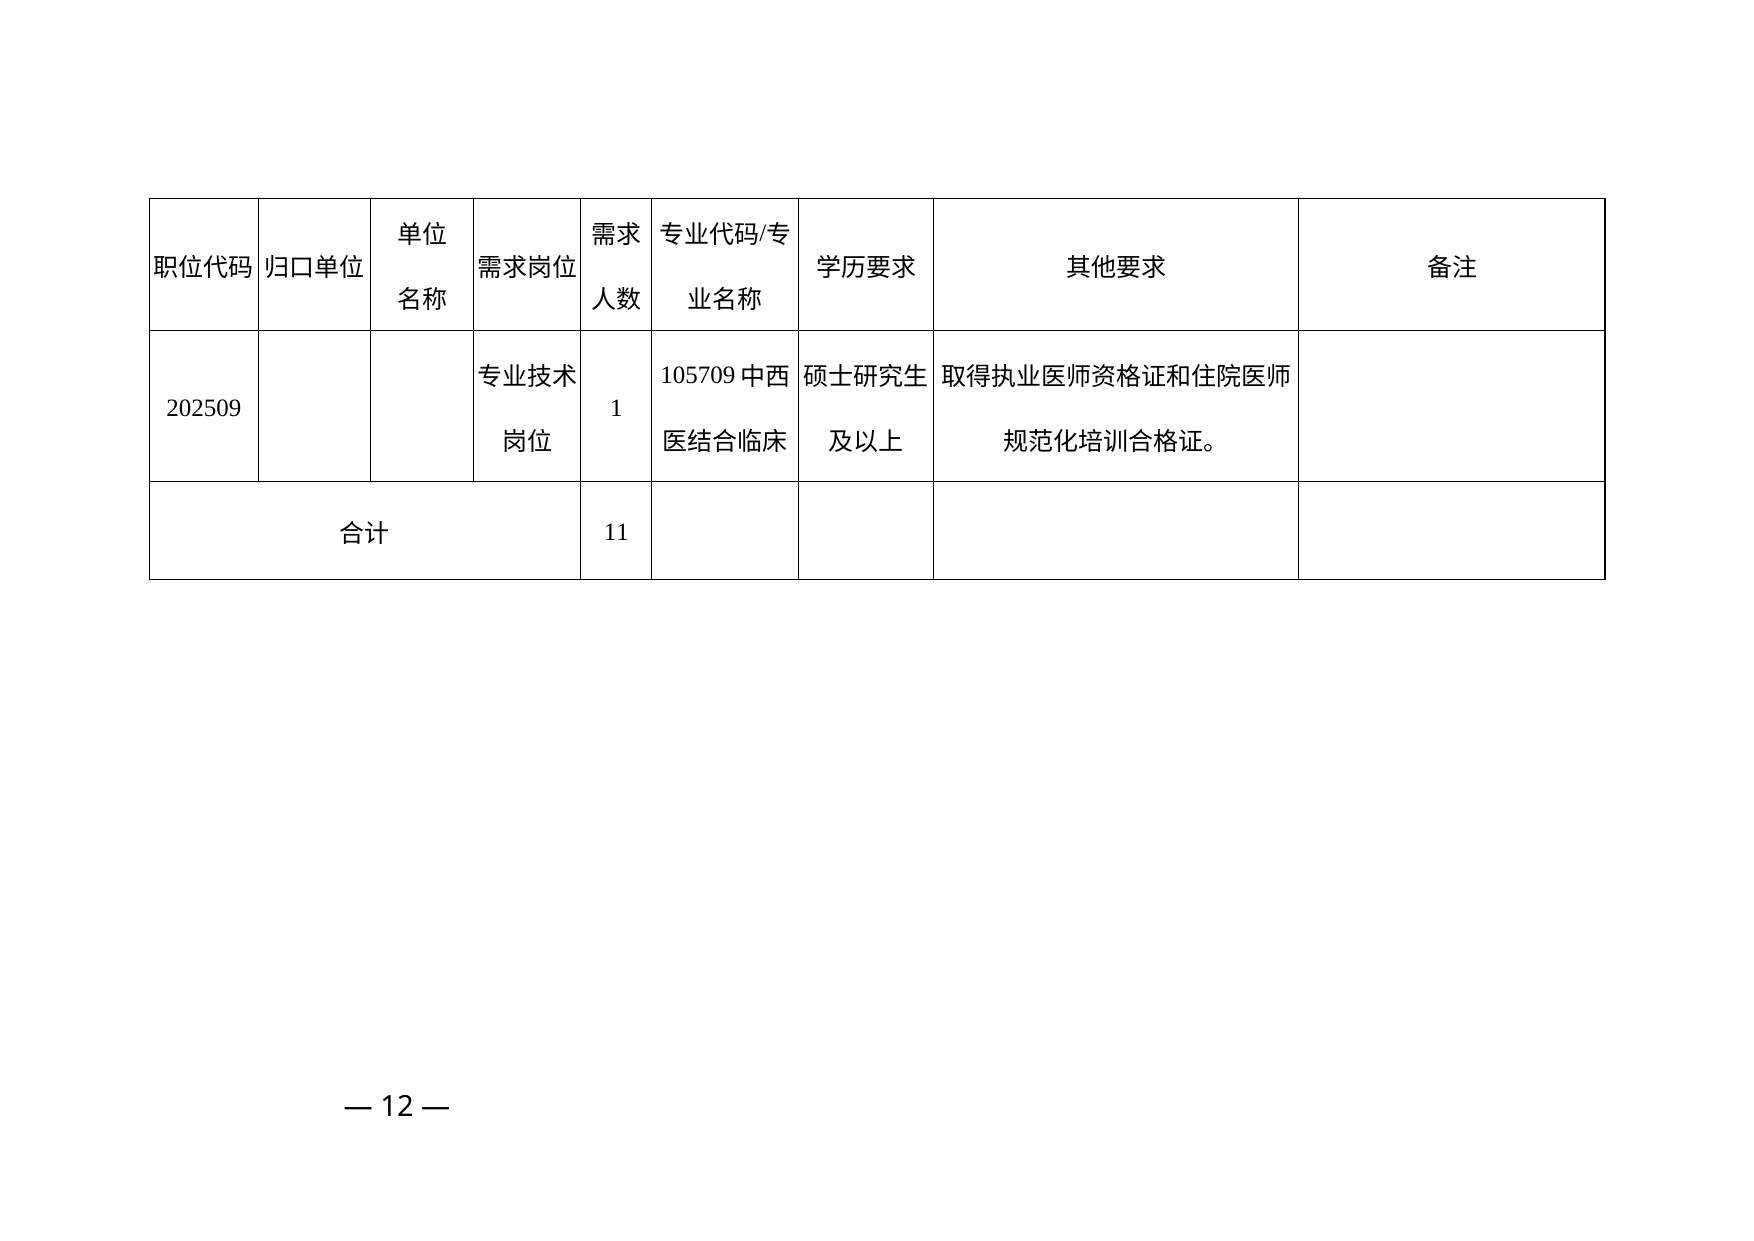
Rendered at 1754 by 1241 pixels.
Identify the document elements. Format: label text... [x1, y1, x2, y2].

table_cell [799, 482, 933, 579]
table_cell 11 [581, 482, 651, 579]
table_cell [1299, 482, 1604, 579]
table_cell 105709中西医结合临床 [652, 331, 798, 481]
table_cell 合计 [150, 482, 580, 579]
table_header 需求岗位 [474, 199, 580, 330]
table_header 学历要求 [799, 199, 933, 330]
table_cell 202509 [150, 331, 258, 481]
table_header 单位 名称 [371, 199, 473, 330]
table_header 其他要求 [934, 199, 1298, 330]
table_header 归口单位 [259, 199, 370, 330]
table_cell [652, 482, 798, 579]
table_header 备注 [1299, 199, 1604, 330]
table_header 职位代码 [150, 199, 258, 330]
table_cell [1299, 331, 1604, 481]
table_cell 取得执业医师资格证和住院医师规范化培训合格证。 [934, 331, 1298, 481]
table_header 专业代码/专业名称 [652, 199, 798, 330]
table_cell 1 [581, 331, 651, 481]
table_cell 专业技术岗位 [474, 331, 580, 481]
table_cell 硕士研究生及以上 [799, 331, 933, 481]
table_header 需求 人数 [581, 199, 651, 330]
table_cell [934, 482, 1298, 579]
